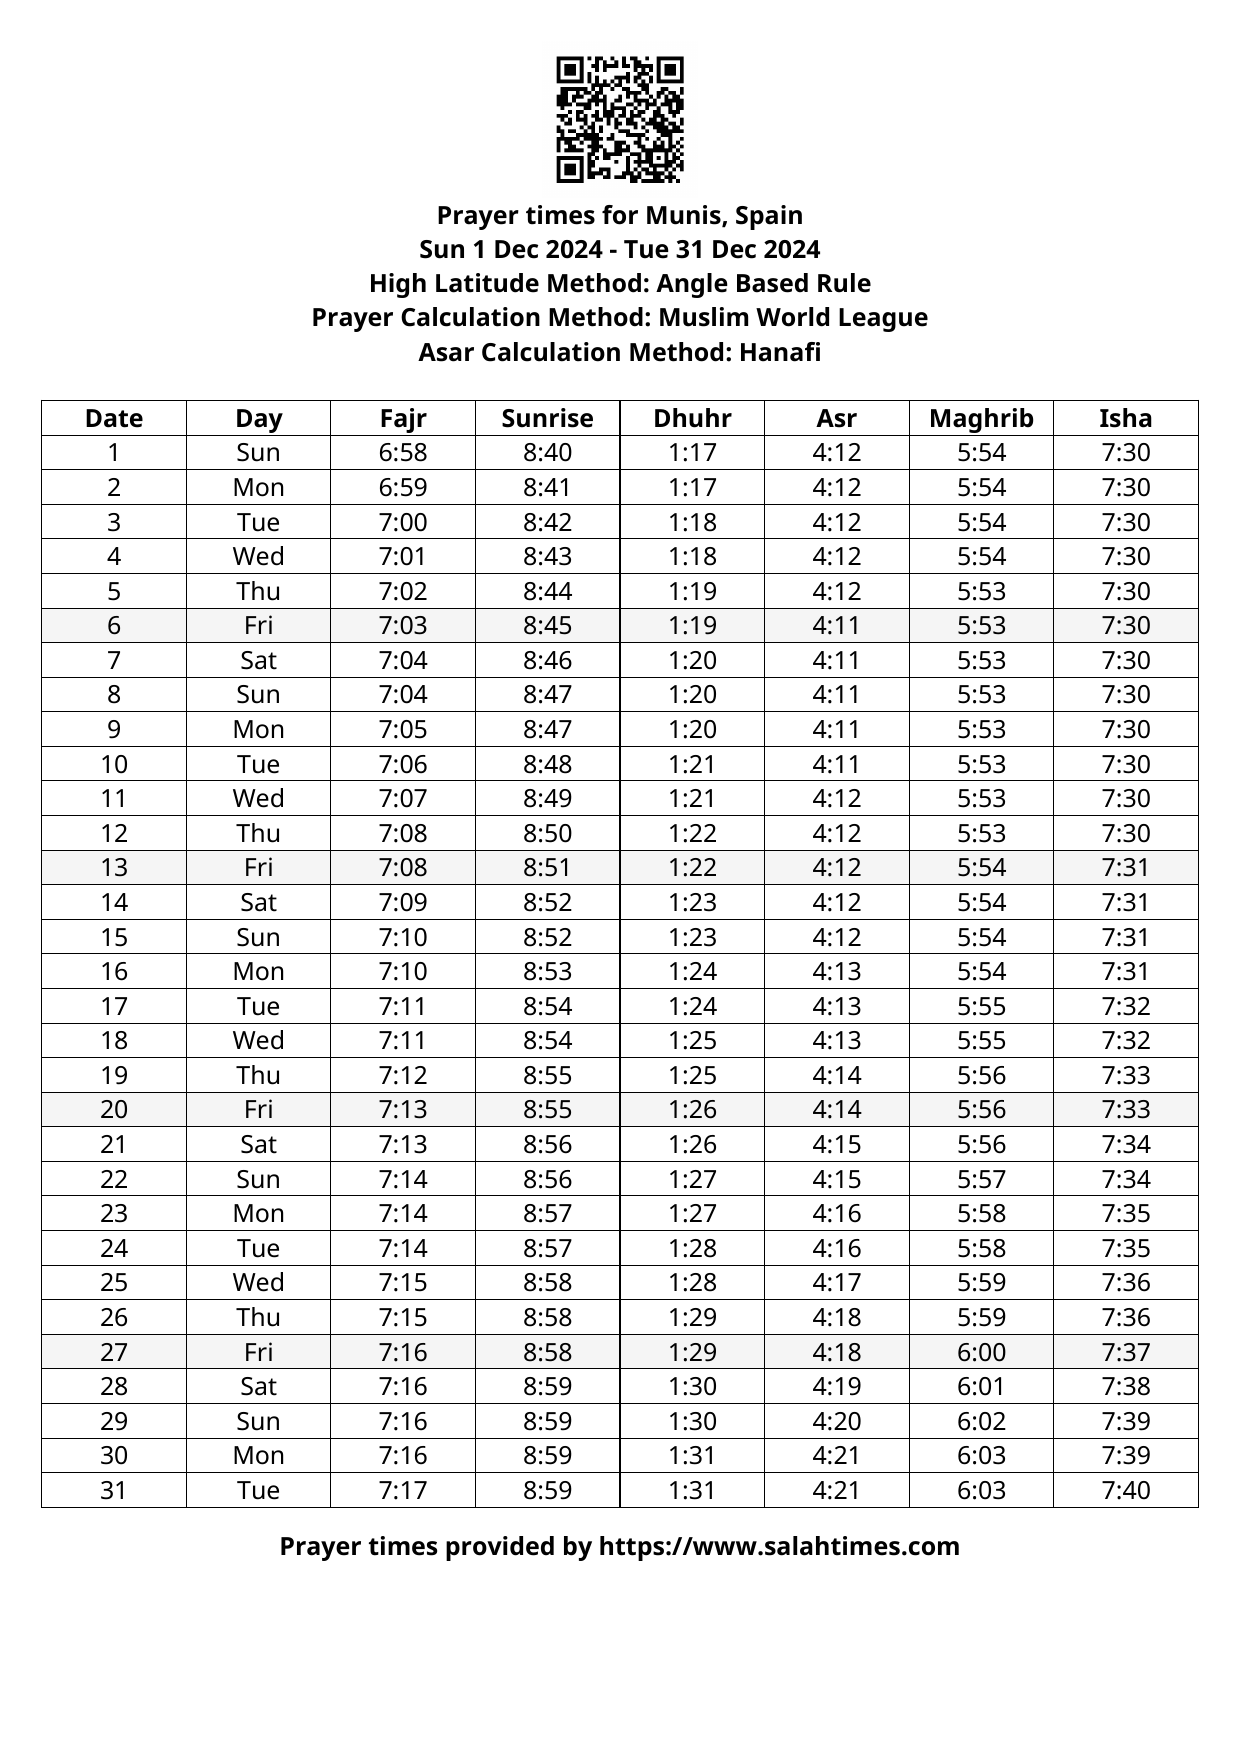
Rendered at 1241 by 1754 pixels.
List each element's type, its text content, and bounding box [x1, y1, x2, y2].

table_cell 4:18 [765, 1335, 909, 1368]
table_cell 1:20 [621, 643, 764, 677]
table_cell 9 [42, 712, 186, 746]
table_header Fajr [331, 401, 475, 434]
table_cell 7:14 [331, 1196, 475, 1230]
table_cell 4:12 [765, 781, 909, 815]
table_cell 6:01 [910, 1369, 1053, 1403]
table_cell 7:30 [1054, 712, 1198, 746]
text Prayer Calculation Method: Muslim World League [42, 300, 1198, 334]
table_cell 7:04 [331, 678, 475, 711]
table_cell 4:16 [765, 1231, 909, 1264]
table_cell 4:17 [765, 1266, 909, 1299]
table_cell 8:52 [476, 920, 619, 953]
table_cell 7:13 [331, 1127, 475, 1161]
table_cell 6:03 [910, 1473, 1053, 1507]
table_cell 7:00 [331, 505, 475, 538]
table_cell Thu [187, 1300, 330, 1334]
table_cell 7:30 [1054, 574, 1198, 607]
table_cell 5:56 [910, 1093, 1053, 1126]
table_cell Sat [187, 1127, 330, 1161]
table_cell 7:30 [1054, 436, 1198, 469]
table_cell Tue [187, 1231, 330, 1264]
table_cell 25 [42, 1266, 186, 1299]
table_cell 4:21 [765, 1473, 909, 1507]
table_header Date [42, 401, 186, 434]
table_cell 6:00 [910, 1335, 1053, 1368]
table_cell 18 [42, 1024, 186, 1057]
text Prayer times provided by https://www.salahtimes.com [42, 1528, 1198, 1563]
table_cell Wed [187, 1266, 330, 1299]
table_cell 7:10 [331, 920, 475, 953]
table_cell 5:53 [910, 574, 1053, 607]
table_cell Tue [187, 505, 330, 538]
table_cell 1:26 [621, 1127, 764, 1161]
table_cell 4:13 [765, 1024, 909, 1057]
table_cell Thu [187, 816, 330, 849]
table_cell 7:31 [1054, 920, 1198, 953]
table_cell Sat [187, 643, 330, 677]
table_cell Wed [187, 1024, 330, 1057]
table_cell 8:49 [476, 781, 619, 815]
table_cell 7:31 [1054, 851, 1198, 884]
table_cell 7:11 [331, 989, 475, 1022]
table_cell Sat [187, 885, 330, 919]
table_cell 1:21 [621, 747, 764, 780]
table_cell 7:31 [1054, 885, 1198, 919]
table_header Asr [765, 401, 909, 434]
table_cell 7:36 [1054, 1266, 1198, 1299]
table_cell 7:30 [1054, 747, 1198, 780]
table_cell 4:12 [765, 505, 909, 538]
table_cell 7:33 [1054, 1093, 1198, 1126]
table_cell 6:58 [331, 436, 475, 469]
table_cell 24 [42, 1231, 186, 1264]
table_cell 16 [42, 954, 186, 988]
table_cell 4:11 [765, 678, 909, 711]
table_cell Mon [187, 470, 330, 504]
table_cell 1:31 [621, 1439, 764, 1472]
table_cell 7:16 [331, 1335, 475, 1368]
table_cell 31 [42, 1473, 186, 1507]
table_cell 7:37 [1054, 1335, 1198, 1368]
table_cell 8:57 [476, 1196, 619, 1230]
table_cell 10 [42, 747, 186, 780]
table_cell 8:54 [476, 1024, 619, 1057]
text Prayer times for Munis, Spain [42, 198, 1198, 232]
table_cell 5:57 [910, 1162, 1053, 1195]
table_cell 5:56 [910, 1058, 1053, 1092]
table_cell 7:09 [331, 885, 475, 919]
table_cell 8:41 [476, 470, 619, 504]
table_cell 7:34 [1054, 1162, 1198, 1195]
table_cell 30 [42, 1439, 186, 1472]
table_cell 5:53 [910, 747, 1053, 780]
table_cell Wed [187, 539, 330, 573]
table_cell 23 [42, 1196, 186, 1230]
table_cell 28 [42, 1369, 186, 1403]
table_cell 7:16 [331, 1404, 475, 1437]
table_cell 7:15 [331, 1266, 475, 1299]
table_cell 6:59 [331, 470, 475, 504]
table_cell 8:59 [476, 1369, 619, 1403]
table_cell 7:01 [331, 539, 475, 573]
table_cell Mon [187, 712, 330, 746]
table_cell Fri [187, 1093, 330, 1126]
table_cell 1:17 [621, 436, 764, 469]
table_cell Thu [187, 574, 330, 607]
table_cell 15 [42, 920, 186, 953]
table_cell 1:21 [621, 781, 764, 815]
table_cell 7:34 [1054, 1127, 1198, 1161]
table_cell 4:15 [765, 1127, 909, 1161]
table_cell 7:30 [1054, 609, 1198, 642]
table_cell 7:30 [1054, 816, 1198, 849]
table_cell 2 [42, 470, 186, 504]
table_cell 27 [42, 1335, 186, 1368]
table_cell 5:58 [910, 1196, 1053, 1230]
table_cell Sun [187, 920, 330, 953]
table_header Dhuhr [621, 401, 764, 434]
table_cell Sun [187, 436, 330, 469]
table_cell 4:21 [765, 1439, 909, 1472]
table_cell 8:56 [476, 1162, 619, 1195]
table_cell 8:54 [476, 989, 619, 1022]
table_cell 7:30 [1054, 643, 1198, 677]
table_cell 8:42 [476, 505, 619, 538]
table_cell 8:58 [476, 1335, 619, 1368]
table_cell 1:24 [621, 954, 764, 988]
table_cell 1:29 [621, 1335, 764, 1368]
table_cell Tue [187, 1473, 330, 1507]
table_cell 20 [42, 1093, 186, 1126]
table_cell 8:45 [476, 609, 619, 642]
table_cell 1:30 [621, 1369, 764, 1403]
table_cell 8:59 [476, 1404, 619, 1437]
table_cell 1:27 [621, 1162, 764, 1195]
table_cell 7:30 [1054, 678, 1198, 711]
table_cell 7:40 [1054, 1473, 1198, 1507]
table_cell 22 [42, 1162, 186, 1195]
table_cell Mon [187, 1196, 330, 1230]
table_cell 1:19 [621, 609, 764, 642]
table_cell 8:47 [476, 678, 619, 711]
table_cell 7:30 [1054, 539, 1198, 573]
table_cell 1:25 [621, 1024, 764, 1057]
table_cell Tue [187, 747, 330, 780]
table_cell 4:14 [765, 1093, 909, 1126]
picture [542, 41, 699, 198]
table_cell 8:59 [476, 1473, 619, 1507]
table_cell 7:16 [331, 1439, 475, 1472]
table_cell 7:05 [331, 712, 475, 746]
table_cell 4:20 [765, 1404, 909, 1437]
table_cell 7:30 [1054, 781, 1198, 815]
table_cell 5:53 [910, 643, 1053, 677]
table_cell 5:54 [910, 851, 1053, 884]
table_cell 1:18 [621, 539, 764, 573]
table_cell 5:54 [910, 954, 1053, 988]
table_cell 17 [42, 989, 186, 1022]
table_cell 4:12 [765, 574, 909, 607]
table_cell 4:18 [765, 1300, 909, 1334]
table_cell 4:11 [765, 609, 909, 642]
table_cell 7:07 [331, 781, 475, 815]
table_cell 7:14 [331, 1162, 475, 1195]
table_cell 5:53 [910, 609, 1053, 642]
table_cell 4:12 [765, 539, 909, 573]
table_cell 8:43 [476, 539, 619, 573]
table_cell 1:27 [621, 1196, 764, 1230]
table_cell 7:03 [331, 609, 475, 642]
table_cell Wed [187, 781, 330, 815]
table_cell 1:29 [621, 1300, 764, 1334]
table_cell 1:19 [621, 574, 764, 607]
table_cell 29 [42, 1404, 186, 1437]
table_cell 5 [42, 574, 186, 607]
table_cell 7:30 [1054, 505, 1198, 538]
table_cell 1:31 [621, 1473, 764, 1507]
table_cell 5:54 [910, 505, 1053, 538]
table_cell 7 [42, 643, 186, 677]
table_cell 7:08 [331, 851, 475, 884]
table_cell 7:38 [1054, 1369, 1198, 1403]
table_cell 4:11 [765, 712, 909, 746]
table_cell Mon [187, 1439, 330, 1472]
table_cell Sun [187, 1404, 330, 1437]
table_cell 8:58 [476, 1300, 619, 1334]
table_cell 7:04 [331, 643, 475, 677]
table_cell 1:20 [621, 712, 764, 746]
table_cell 1:30 [621, 1404, 764, 1437]
table_cell 8:47 [476, 712, 619, 746]
table_cell 4:12 [765, 851, 909, 884]
table_cell 4:16 [765, 1196, 909, 1230]
table_cell Sun [187, 678, 330, 711]
table_cell 7:02 [331, 574, 475, 607]
table_cell Fri [187, 851, 330, 884]
table_cell 11 [42, 781, 186, 815]
table_cell 4:14 [765, 1058, 909, 1092]
table_cell 8:53 [476, 954, 619, 988]
table_cell 8:44 [476, 574, 619, 607]
table_cell 7:35 [1054, 1231, 1198, 1264]
table_cell 4:19 [765, 1369, 909, 1403]
table_cell 1:28 [621, 1266, 764, 1299]
table_cell 5:54 [910, 470, 1053, 504]
table_cell 7:10 [331, 954, 475, 988]
table_cell 5:53 [910, 781, 1053, 815]
table_cell Sat [187, 1369, 330, 1403]
table_cell 5:55 [910, 989, 1053, 1022]
table_cell 1:28 [621, 1231, 764, 1264]
table_cell 7:08 [331, 816, 475, 849]
table_cell 7:30 [1054, 470, 1198, 504]
table_cell 1 [42, 436, 186, 469]
text Asar Calculation Method: Hanafi [42, 334, 1198, 368]
table_cell 6 [42, 609, 186, 642]
table_cell 7:32 [1054, 1024, 1198, 1057]
table_cell 8:59 [476, 1439, 619, 1472]
text Sun 1 Dec 2024 - Tue 31 Dec 2024 [42, 232, 1198, 266]
table_cell 4 [42, 539, 186, 573]
table_cell 7:15 [331, 1300, 475, 1334]
table_cell 5:56 [910, 1127, 1053, 1161]
table_cell 7:11 [331, 1024, 475, 1057]
table_cell 7:06 [331, 747, 475, 780]
table_cell 8:55 [476, 1093, 619, 1126]
table_cell 4:12 [765, 885, 909, 919]
table_cell 5:53 [910, 678, 1053, 711]
table_cell 1:26 [621, 1093, 764, 1126]
table_cell 3 [42, 505, 186, 538]
table_cell 8:57 [476, 1231, 619, 1264]
table_cell 12 [42, 816, 186, 849]
table_cell 4:13 [765, 954, 909, 988]
table_header Maghrib [910, 401, 1053, 434]
table_cell 8:50 [476, 816, 619, 849]
table_cell 26 [42, 1300, 186, 1334]
table_header Sunrise [476, 401, 619, 434]
table_cell 21 [42, 1127, 186, 1161]
table_cell 8:51 [476, 851, 619, 884]
table_cell 19 [42, 1058, 186, 1092]
table_cell 8:56 [476, 1127, 619, 1161]
table_cell 6:02 [910, 1404, 1053, 1437]
table_header Isha [1054, 401, 1198, 434]
table_cell 5:54 [910, 539, 1053, 573]
table_cell Tue [187, 989, 330, 1022]
table_cell 7:33 [1054, 1058, 1198, 1092]
table_cell 5:54 [910, 885, 1053, 919]
table_cell Fri [187, 1335, 330, 1368]
table_cell 7:36 [1054, 1300, 1198, 1334]
table_cell 4:12 [765, 436, 909, 469]
table_cell 8 [42, 678, 186, 711]
table_cell 1:22 [621, 816, 764, 849]
table_cell 5:53 [910, 816, 1053, 849]
table_cell 7:13 [331, 1093, 475, 1126]
table_cell 1:25 [621, 1058, 764, 1092]
table_cell 5:54 [910, 920, 1053, 953]
table_cell 8:48 [476, 747, 619, 780]
table_cell 5:55 [910, 1024, 1053, 1057]
table_cell 7:16 [331, 1369, 475, 1403]
table_cell 4:11 [765, 643, 909, 677]
table_cell 7:32 [1054, 989, 1198, 1022]
table_cell Fri [187, 609, 330, 642]
table_cell 1:20 [621, 678, 764, 711]
text High Latitude Method: Angle Based Rule [42, 266, 1198, 300]
table_cell 8:58 [476, 1266, 619, 1299]
table_cell 7:35 [1054, 1196, 1198, 1230]
table_cell 5:59 [910, 1266, 1053, 1299]
table_cell 4:12 [765, 470, 909, 504]
table_cell 14 [42, 885, 186, 919]
table_cell 4:11 [765, 747, 909, 780]
table_cell 6:03 [910, 1439, 1053, 1472]
table_cell 4:12 [765, 816, 909, 849]
table_cell 7:17 [331, 1473, 475, 1507]
table_cell 5:53 [910, 712, 1053, 746]
table_cell 5:54 [910, 436, 1053, 469]
table_cell 4:15 [765, 1162, 909, 1195]
table_cell 4:12 [765, 920, 909, 953]
table_cell 1:23 [621, 920, 764, 953]
table_cell 8:40 [476, 436, 619, 469]
table_cell 7:14 [331, 1231, 475, 1264]
table_cell 7:31 [1054, 954, 1198, 988]
table_cell 1:17 [621, 470, 764, 504]
table_cell 1:24 [621, 989, 764, 1022]
table_cell 4:13 [765, 989, 909, 1022]
table_cell 8:55 [476, 1058, 619, 1092]
table_cell Mon [187, 954, 330, 988]
table_cell Sun [187, 1162, 330, 1195]
table_cell 7:39 [1054, 1439, 1198, 1472]
table_cell Thu [187, 1058, 330, 1092]
table_cell 5:59 [910, 1300, 1053, 1334]
table_cell 8:52 [476, 885, 619, 919]
table_header Day [187, 401, 330, 434]
table_cell 7:39 [1054, 1404, 1198, 1437]
table_cell 1:22 [621, 851, 764, 884]
table_cell 1:23 [621, 885, 764, 919]
table_cell 8:46 [476, 643, 619, 677]
table_cell 1:18 [621, 505, 764, 538]
table_cell 7:12 [331, 1058, 475, 1092]
table_cell 5:58 [910, 1231, 1053, 1264]
table_cell 13 [42, 851, 186, 884]
